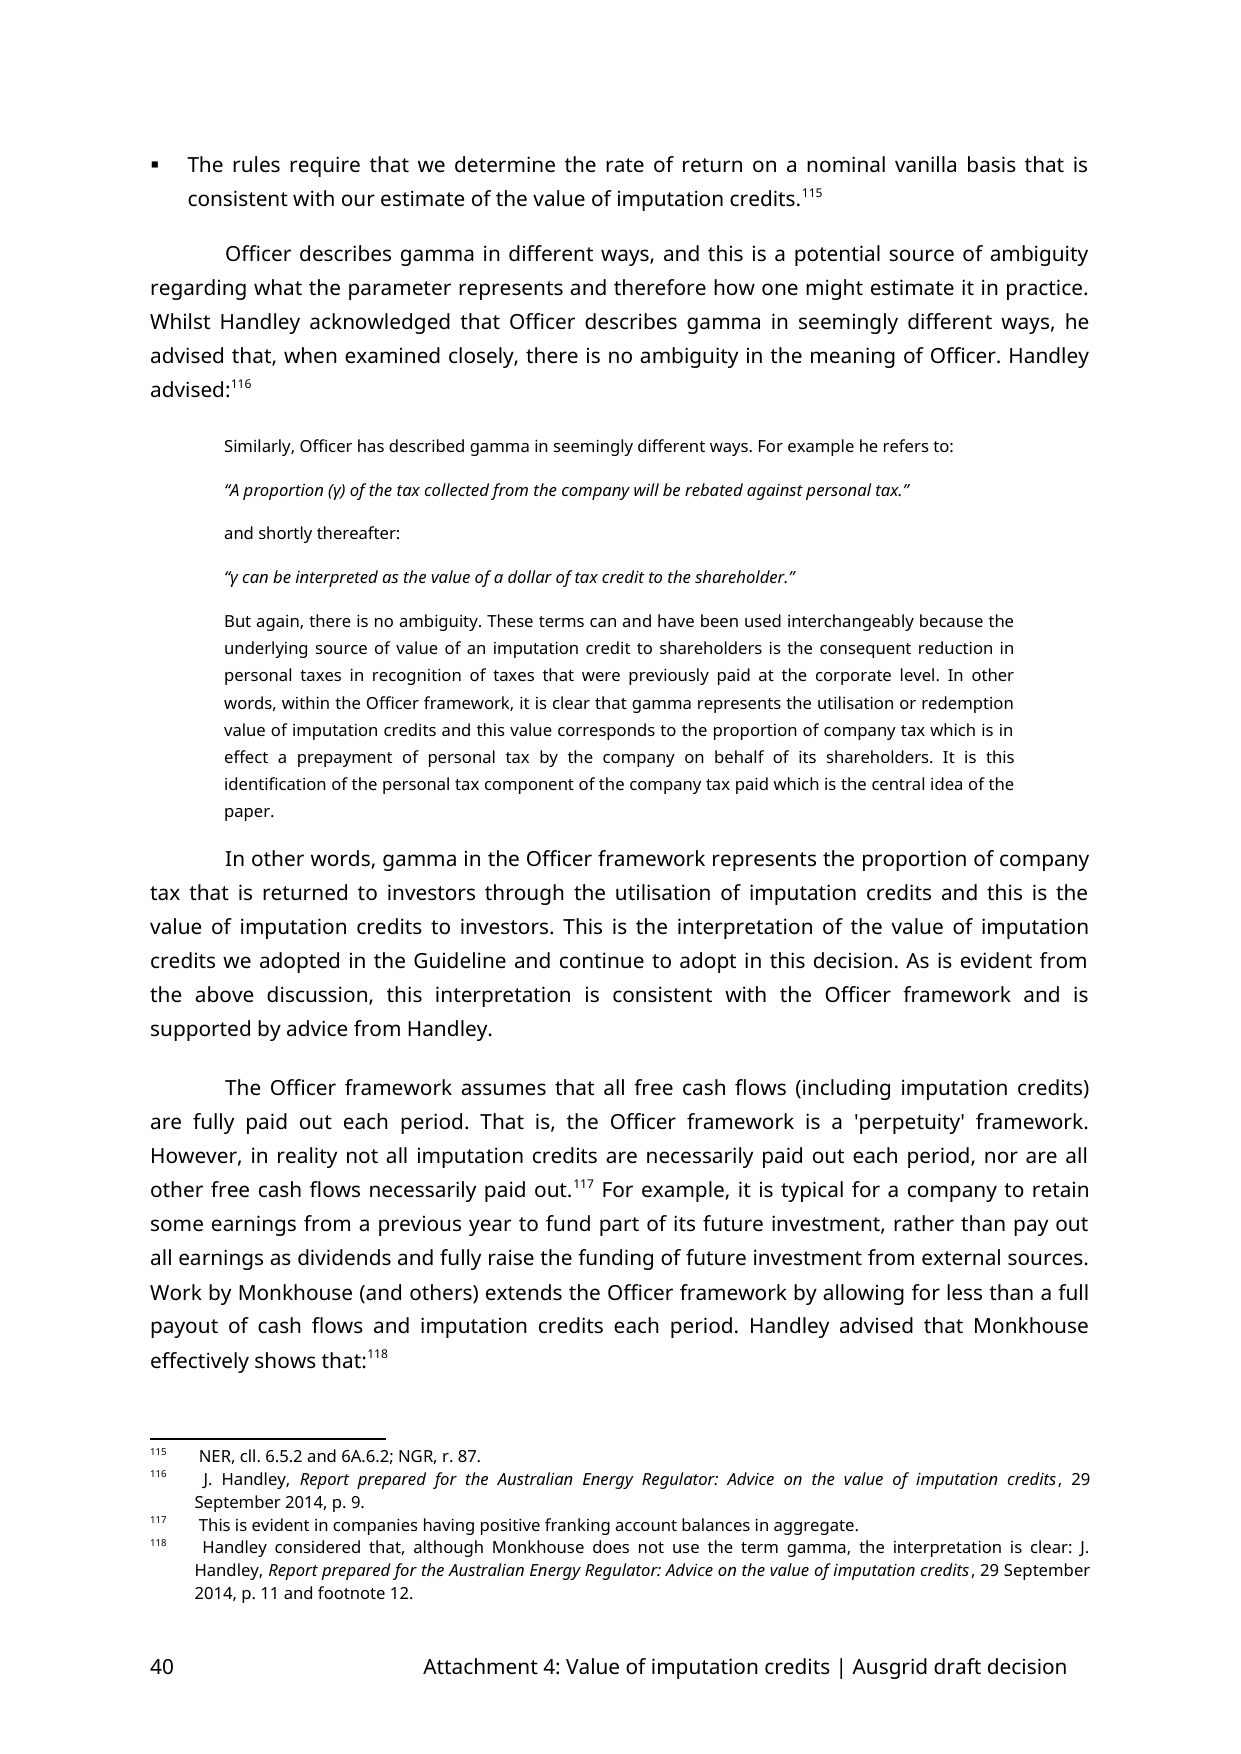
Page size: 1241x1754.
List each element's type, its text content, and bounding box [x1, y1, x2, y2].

text “A proportion (γ) of the tax collected from the company will be rebated against personal tax.” [224, 478, 1015, 501]
text “γ can be interpreted as the value of a dollar of tax credit to the shareholder.” [224, 566, 1015, 588]
text Officer describes gamma in different ways, and this is a potential source of ambiguity regarding what the parameter represents and therefore how one might estimate it in practice. Whilst Handley acknowledged that Officer describes gamma in seemingly different ways, he advised that, when examined closely, there is no ambiguity in the meaning of Officer. Handley advised: [150, 239, 1090, 404]
list The rules require that we determine the rate of return on a nominal vanilla basis that is consistent with our estimate of the value of imputation credits. [150, 150, 1090, 212]
text But again, there is no ambiguity. These terms can and have been used interchangeably because the underlying source of value of an imputation credit to shareholders is the consequent reduction in personal taxes in recognition of taxes that were previously paid at the corporate level. In other words, within the Officer framework, it is clear that gamma represents the utilisation or redemption value of imputation credits and this value corresponds to the proportion of company tax which is in effect a prepayment of personal tax by the company on behalf of its shareholders. It is this identification of the personal tax component of the company tax paid which is the central idea of the paper. [224, 610, 1015, 823]
text The Officer framework assumes that all free cash flows (including imputation credits) are fully paid out each period. That is, the Officer framework is a 'perpetuity' framework. However, in reality not all imputation credits are necessarily paid out each period, nor are all other free cash flows necessarily paid out. For example, it is typical for a company to retain some earnings from a previous year to fund part of its future investment, rather than pay out all earnings as dividends and fully raise the funding of future investment from external sources. Work by Monkhouse (and others) extends the Officer framework by allowing for less than a full payout of cash flows and imputation credits each period. Handley advised that Monkhouse effectively shows that: [150, 1073, 1090, 1374]
text Similarly, Officer has described gamma in seemingly different ways. For example he refers to: [224, 434, 1015, 457]
text In other words, gamma in the Officer framework represents the proportion of company tax that is returned to investors through the utilisation of imputation credits and this is the value of imputation credits to investors. This is the interpretation of the value of imputation credits we adopted in the Guideline and continue to adopt in this decision. As is evident from the above discussion, this interpretation is consistent with the Officer framework and is supported by advice from Handley. [150, 844, 1090, 1043]
text and shortly thereafter: [224, 522, 1015, 545]
